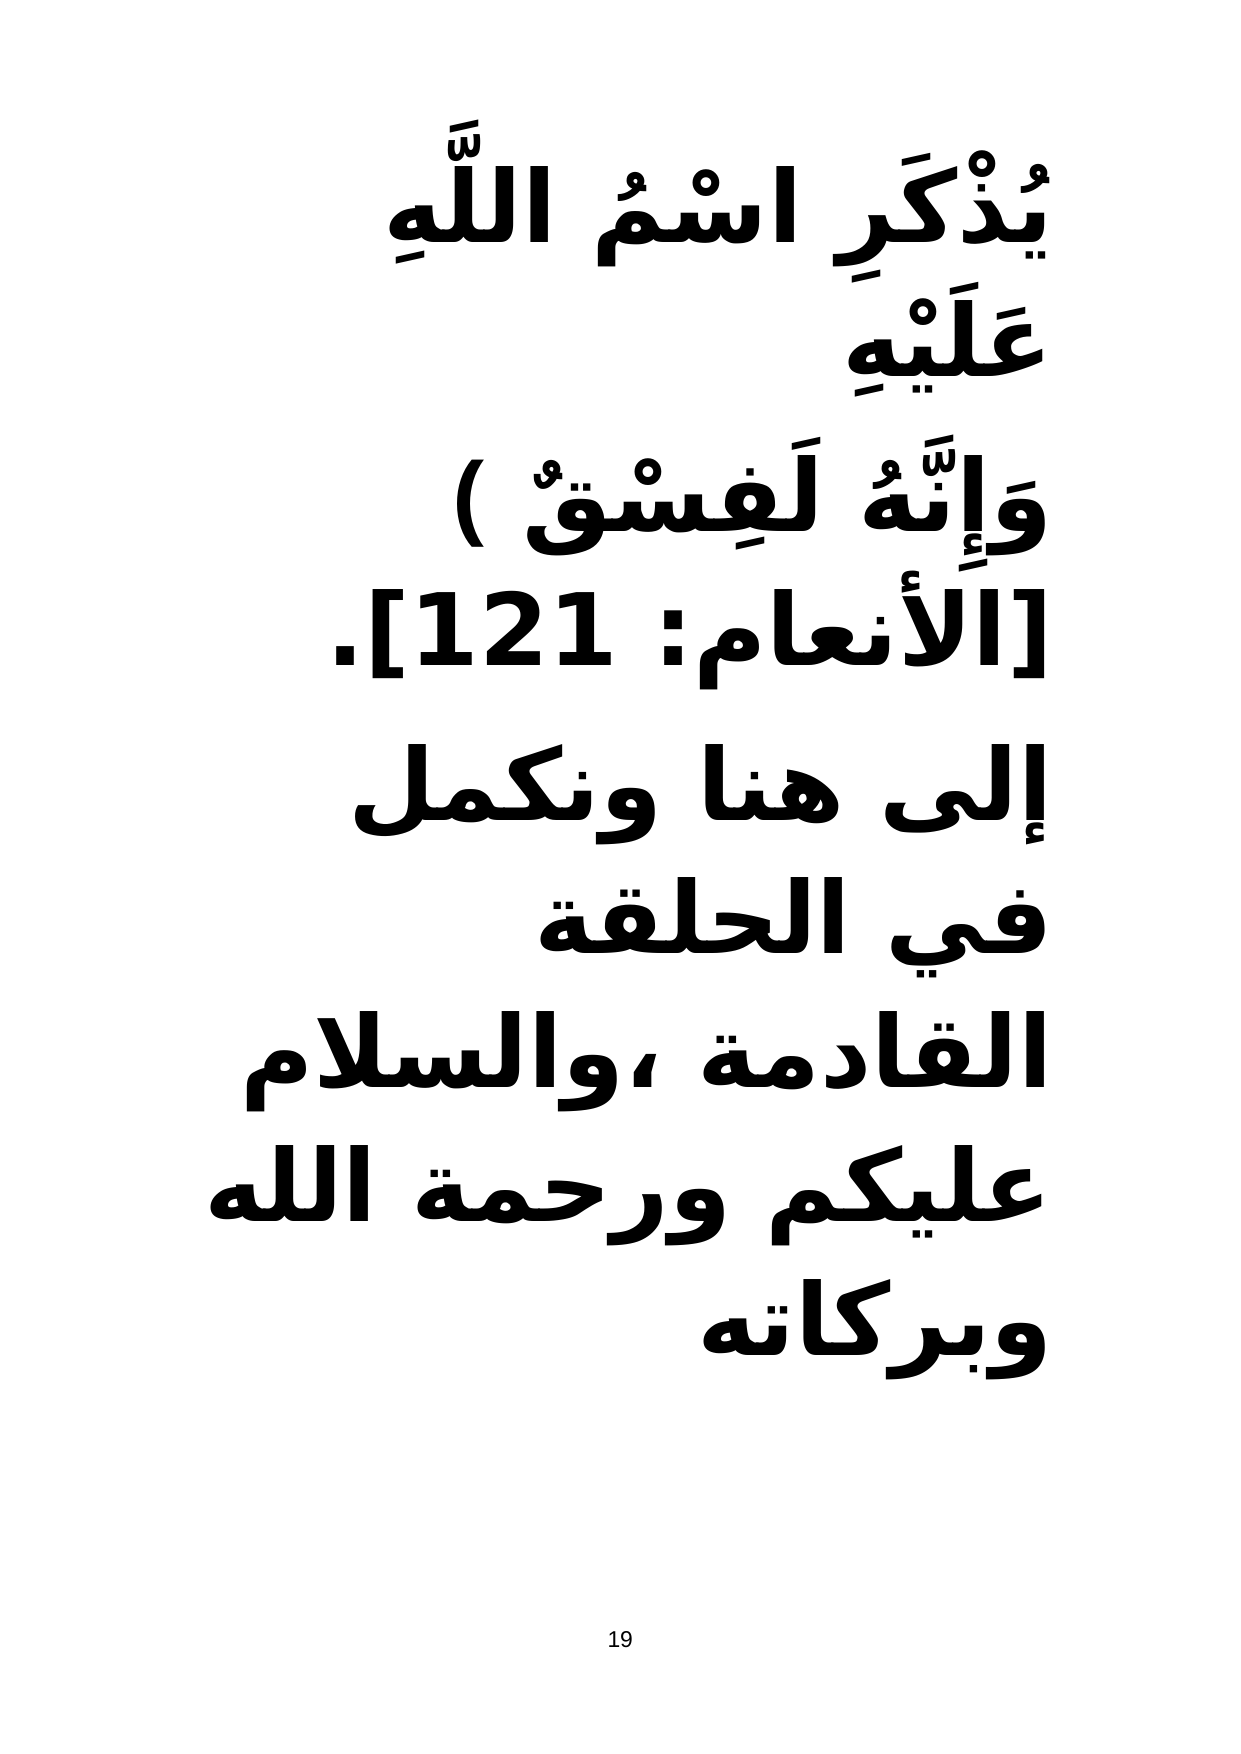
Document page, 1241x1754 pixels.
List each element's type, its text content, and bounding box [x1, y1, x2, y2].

text وَإِنَّهُ لَفِسْقٌ ﴾ [الأنعام: 121]. [187, 438, 1053, 689]
text إلى هنا ونكمل في الحلقة القادمة ،والسلام عليكم ورحمة الله وبركاته [187, 727, 1053, 1379]
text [187, 150, 1053, 400]
